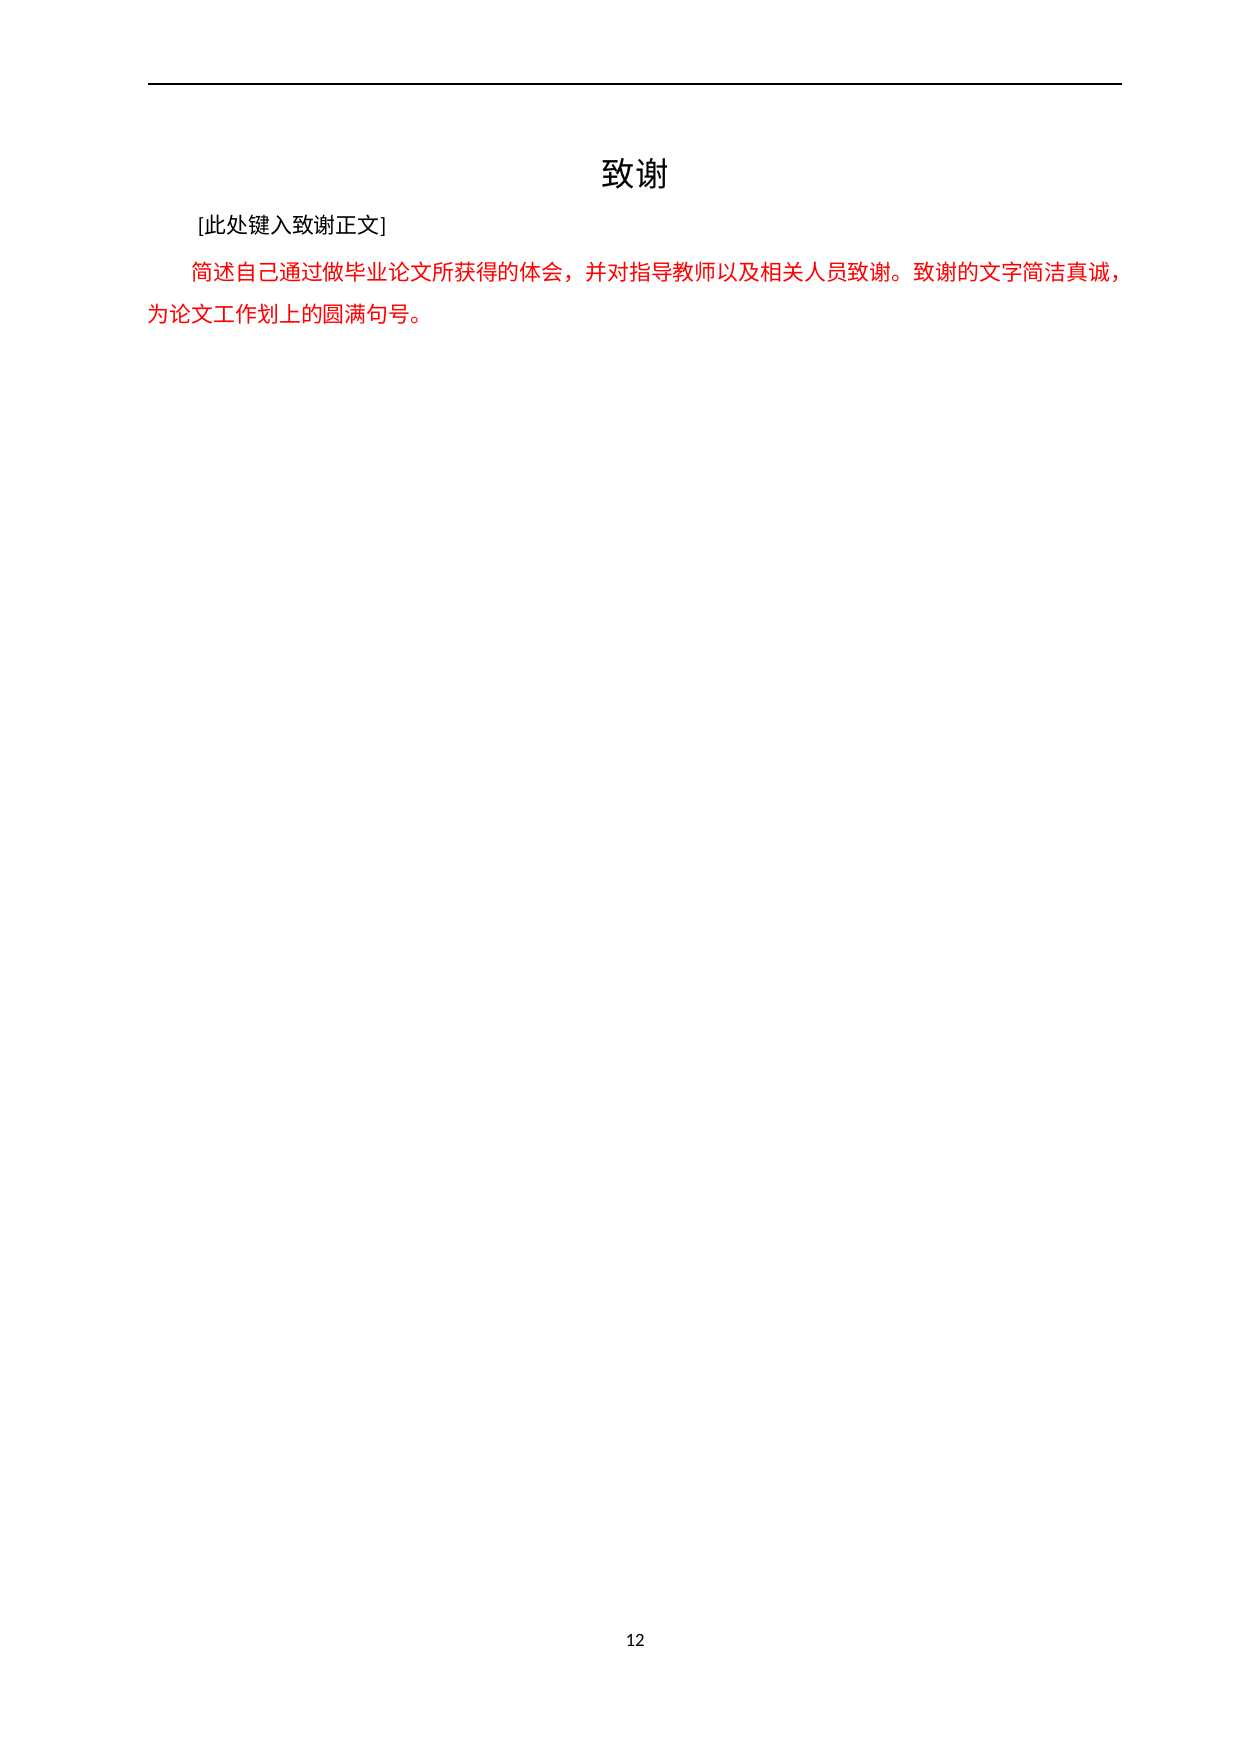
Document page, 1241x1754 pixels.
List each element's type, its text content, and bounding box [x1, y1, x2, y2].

text [此处键入致谢正文] [148, 208, 1122, 239]
text 简述自己通过做毕业论文所获得的体会，并对指导教师以及相关人员致谢。致谢的文字简洁真诚，为论文工作划上的圆满句号。 [148, 247, 1116, 331]
subtitle 致谢 [148, 148, 1122, 196]
